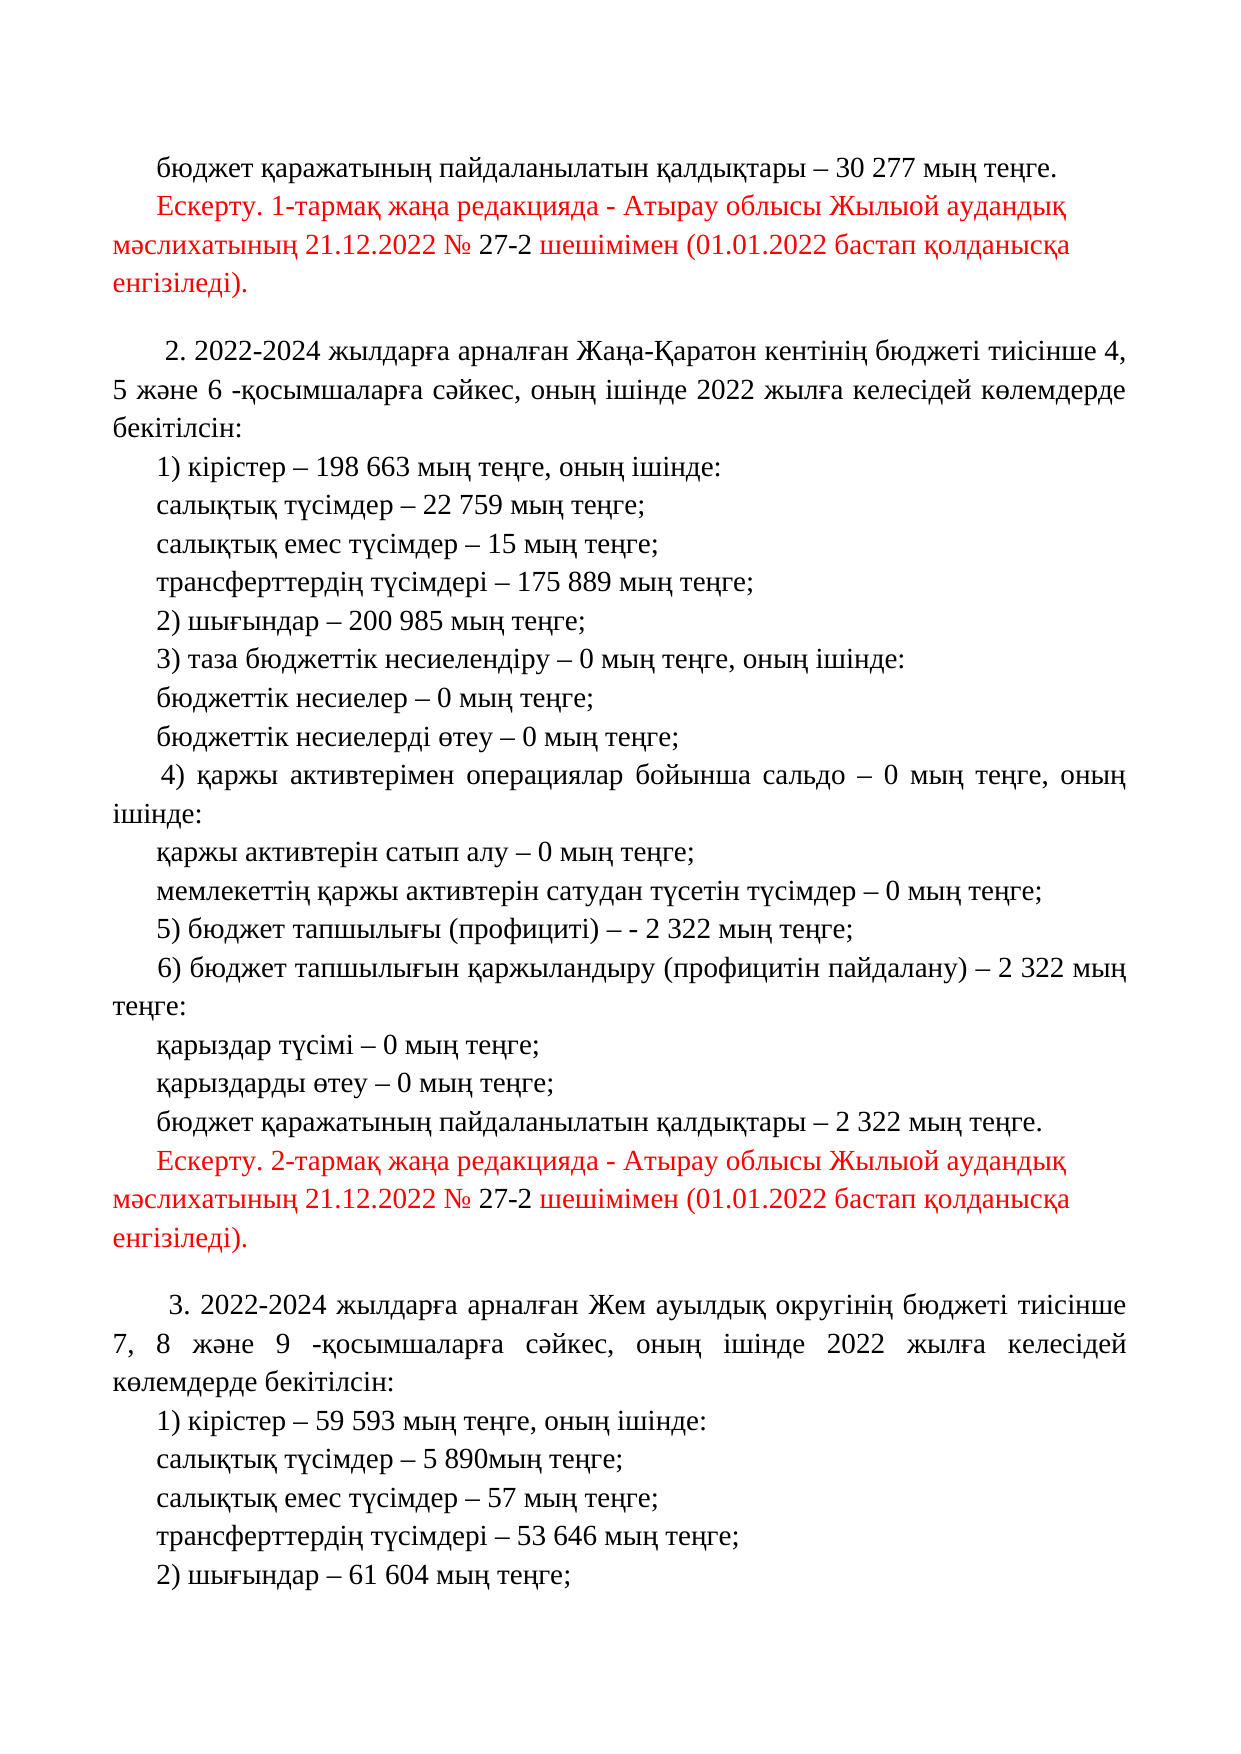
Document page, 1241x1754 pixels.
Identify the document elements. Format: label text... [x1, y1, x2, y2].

text бюджеттік несиелер – 0 мың теңге; [112, 680, 1128, 714]
text Ескерту. 2-тармақ жаңа редакцияда - Атырау облысы Жылыой аудандық мәслихатының 21.12.2022 № 27-2 шешімімен (01.01.2022 бастап қолданысқа енгізіледі). [112, 1143, 1128, 1283]
text 2) шығындар – 200 985 мың теңге; [112, 603, 1128, 637]
text 1) кірістер – 59 593 мың теңге, оның ішінде: [112, 1403, 1128, 1436]
text 2) шығындар – 61 604 мың теңге; [112, 1557, 1128, 1591]
text 3) таза бюджеттік несиелендіру – 0 мың теңге, оның ішінде: [112, 642, 1128, 675]
text 6) бюджет тапшылығын қаржыландыру (профицитін пайдалану) – 2 322 мың теңге: [112, 950, 1128, 1022]
text бюджет қаражатының пайдаланылатын қалдықтары – 30 277 мың теңге. [112, 150, 1128, 183]
text салықтық емес түсімдер – 57 мың теңге; [112, 1480, 1128, 1513]
text қарыздар түсімі – 0 мың теңге; [112, 1027, 1128, 1061]
text бюджеттік несиелерді өтеу – 0 мың теңге; [112, 719, 1128, 752]
text 2. 2022-2024 жылдарға арналған Жаңа-Қаратон кентінің бюджеті тиісінше 4, 5 және 6 -қосымшаларға сәйкес, оның ішінде 2022 жылға келесідей көлемдерде бекітілсін: [112, 333, 1128, 444]
text қарыздарды өтеу – 0 мың теңге; [112, 1066, 1128, 1099]
text трансферттердің түсімдері – 53 646 мың теңге; [112, 1518, 1128, 1552]
text бюджет қаражатының пайдаланылатын қалдықтары – 2 322 мың теңге. [112, 1104, 1128, 1138]
text салықтық түсімдер – 22 759 мың теңге; [112, 487, 1128, 521]
text салықтық түсімдер – 5 890мың теңге; [112, 1441, 1128, 1475]
text Ескерту. 1-тармақ жаңа редакцияда - Атырау облысы Жылыой аудандық мәслихатының 21.12.2022 № 27-2 шешімімен (01.01.2022 бастап қолданысқа енгізіледі). [112, 188, 1128, 329]
text мемлекеттің қаржы активтерін сатудан түсетін түсімдер – 0 мың теңге; [112, 873, 1128, 906]
text салықтық емес түсімдер – 15 мың теңге; [112, 526, 1128, 559]
text 1) кірістер – 198 663 мың теңге, оның ішінде: [112, 449, 1128, 482]
text 3. 2022-2024 жылдарға арналған Жем ауылдық округінің бюджеті тиісінше 7, 8 және 9 -қосымшаларға сәйкес, оның ішінде 2022 жылға келесідей көлемдерде бекітілсін: [112, 1287, 1128, 1398]
text 5) бюджет тапшылығы (профициті) – - 2 322 мың теңге; [112, 911, 1128, 945]
text қаржы активтерін сатып алу – 0 мың теңге; [112, 834, 1128, 868]
text трансферттердің түсімдері – 175 889 мың теңге; [112, 564, 1128, 598]
text 4) қаржы активтерімен операциялар бойынша сальдо – 0 мың теңге, оның ішінде: [112, 757, 1128, 829]
